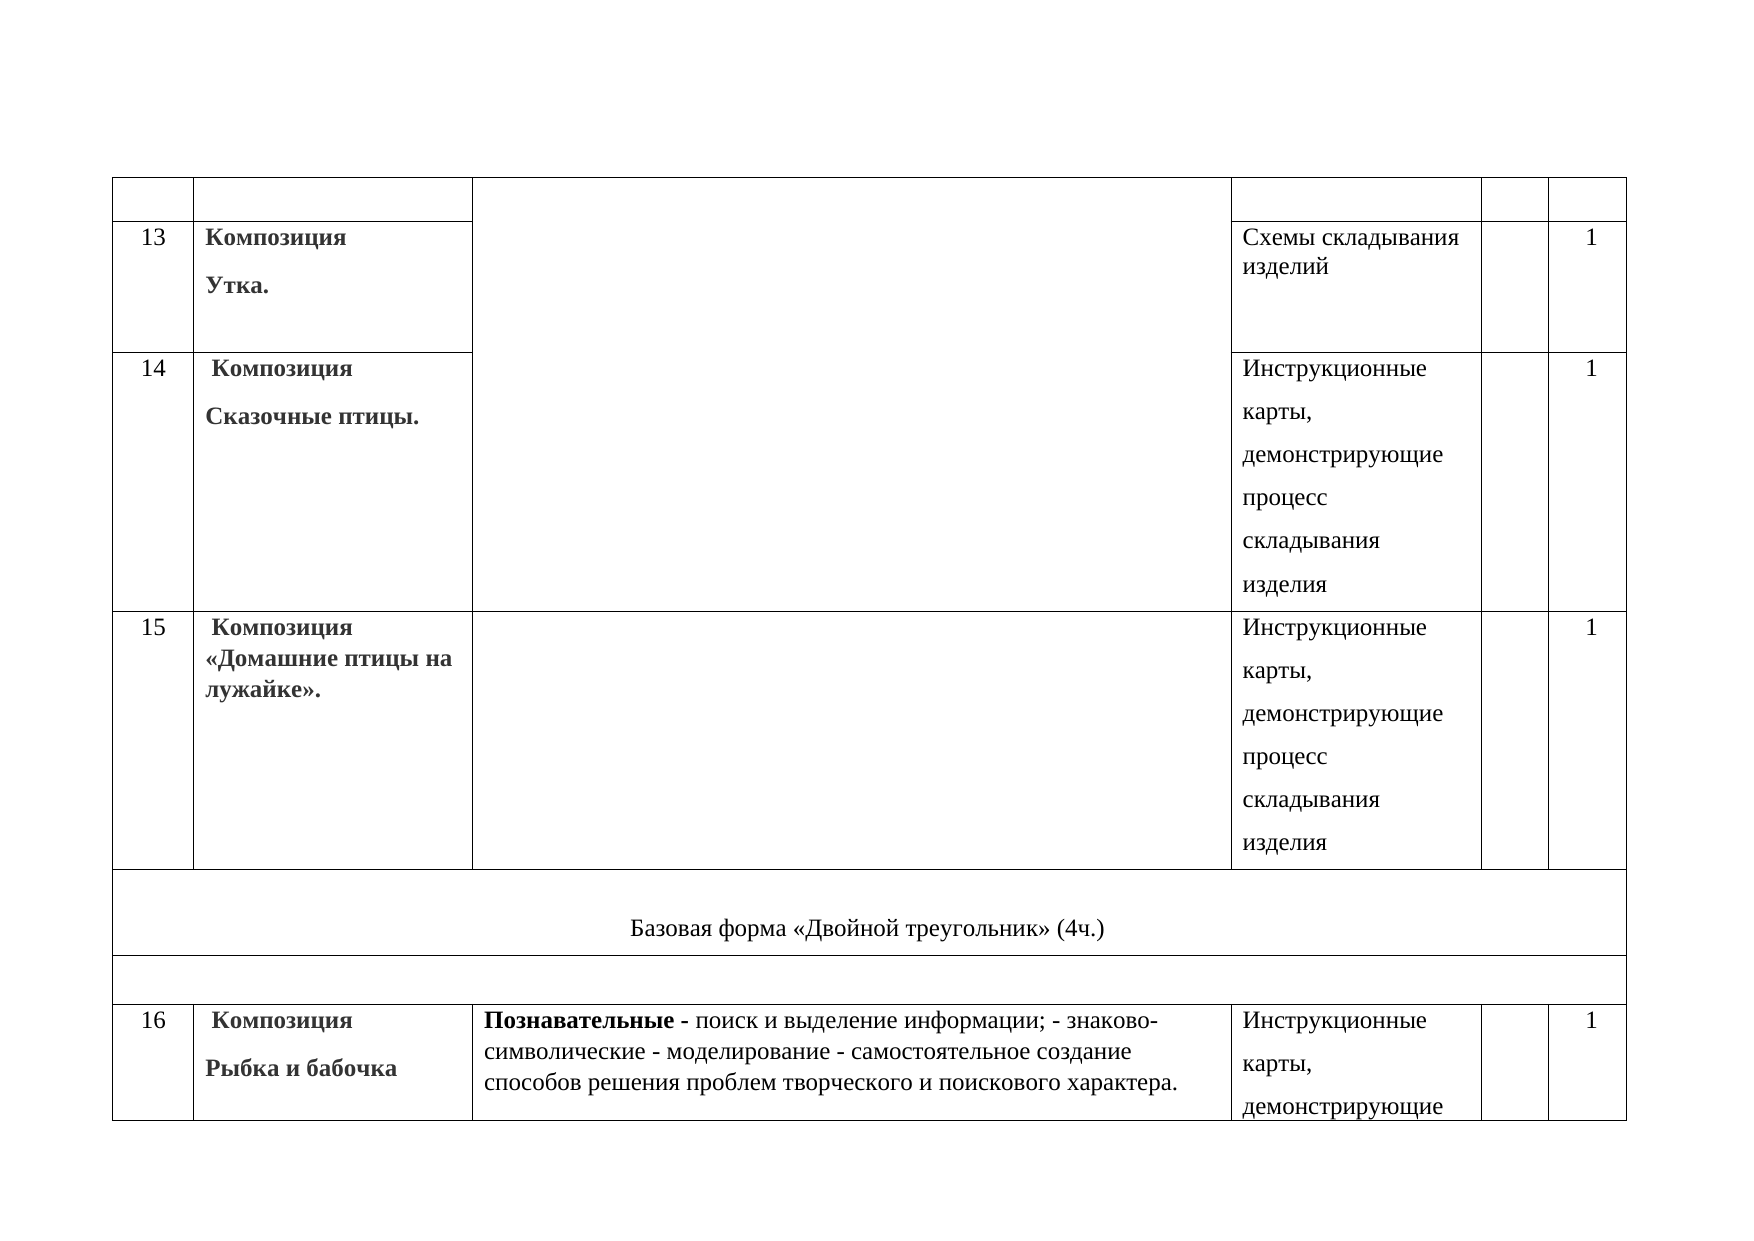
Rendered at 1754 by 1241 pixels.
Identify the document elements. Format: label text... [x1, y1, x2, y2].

table_cell Композиция Утка. [194, 222, 472, 352]
table_cell Инструкционные карты, демонстрирующие процесс складывания изделия [1232, 353, 1481, 611]
table_cell [1482, 222, 1548, 352]
table_cell 1 [1549, 353, 1626, 611]
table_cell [194, 1005, 472, 1120]
table_cell 16 [113, 1005, 193, 1120]
table_cell 13 [113, 222, 193, 352]
table_cell 14 [113, 353, 193, 611]
table_cell [1482, 178, 1548, 221]
table_cell Инструкционные карты, демонстрирующие процесс складывания изделия [1232, 612, 1481, 869]
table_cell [194, 178, 472, 221]
table_cell 1 [1549, 222, 1626, 352]
table_cell [473, 612, 1231, 869]
table_cell Базовая форма «Двойной треугольник» (4ч.) [113, 870, 1626, 955]
table_cell Композиция «Домашние птицы на лужайке». [194, 612, 472, 869]
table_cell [473, 1005, 1231, 1120]
table_cell 1 [1549, 178, 1626, 221]
table_cell [1482, 612, 1548, 869]
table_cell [1232, 178, 1481, 221]
table_cell Схемы складывания изделий [1232, 222, 1481, 352]
table_cell Композиция Сказочные птицы. [194, 353, 472, 611]
table_cell 1 [1549, 1005, 1626, 1120]
table_cell 12 [113, 178, 193, 221]
table_cell 1 [1549, 612, 1626, 869]
table_cell [1482, 1005, 1548, 1120]
table_cell [473, 178, 1231, 611]
table_cell 15 [113, 612, 193, 869]
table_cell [1232, 1005, 1481, 1120]
table_cell [113, 956, 1626, 1004]
table_cell [1482, 353, 1548, 611]
